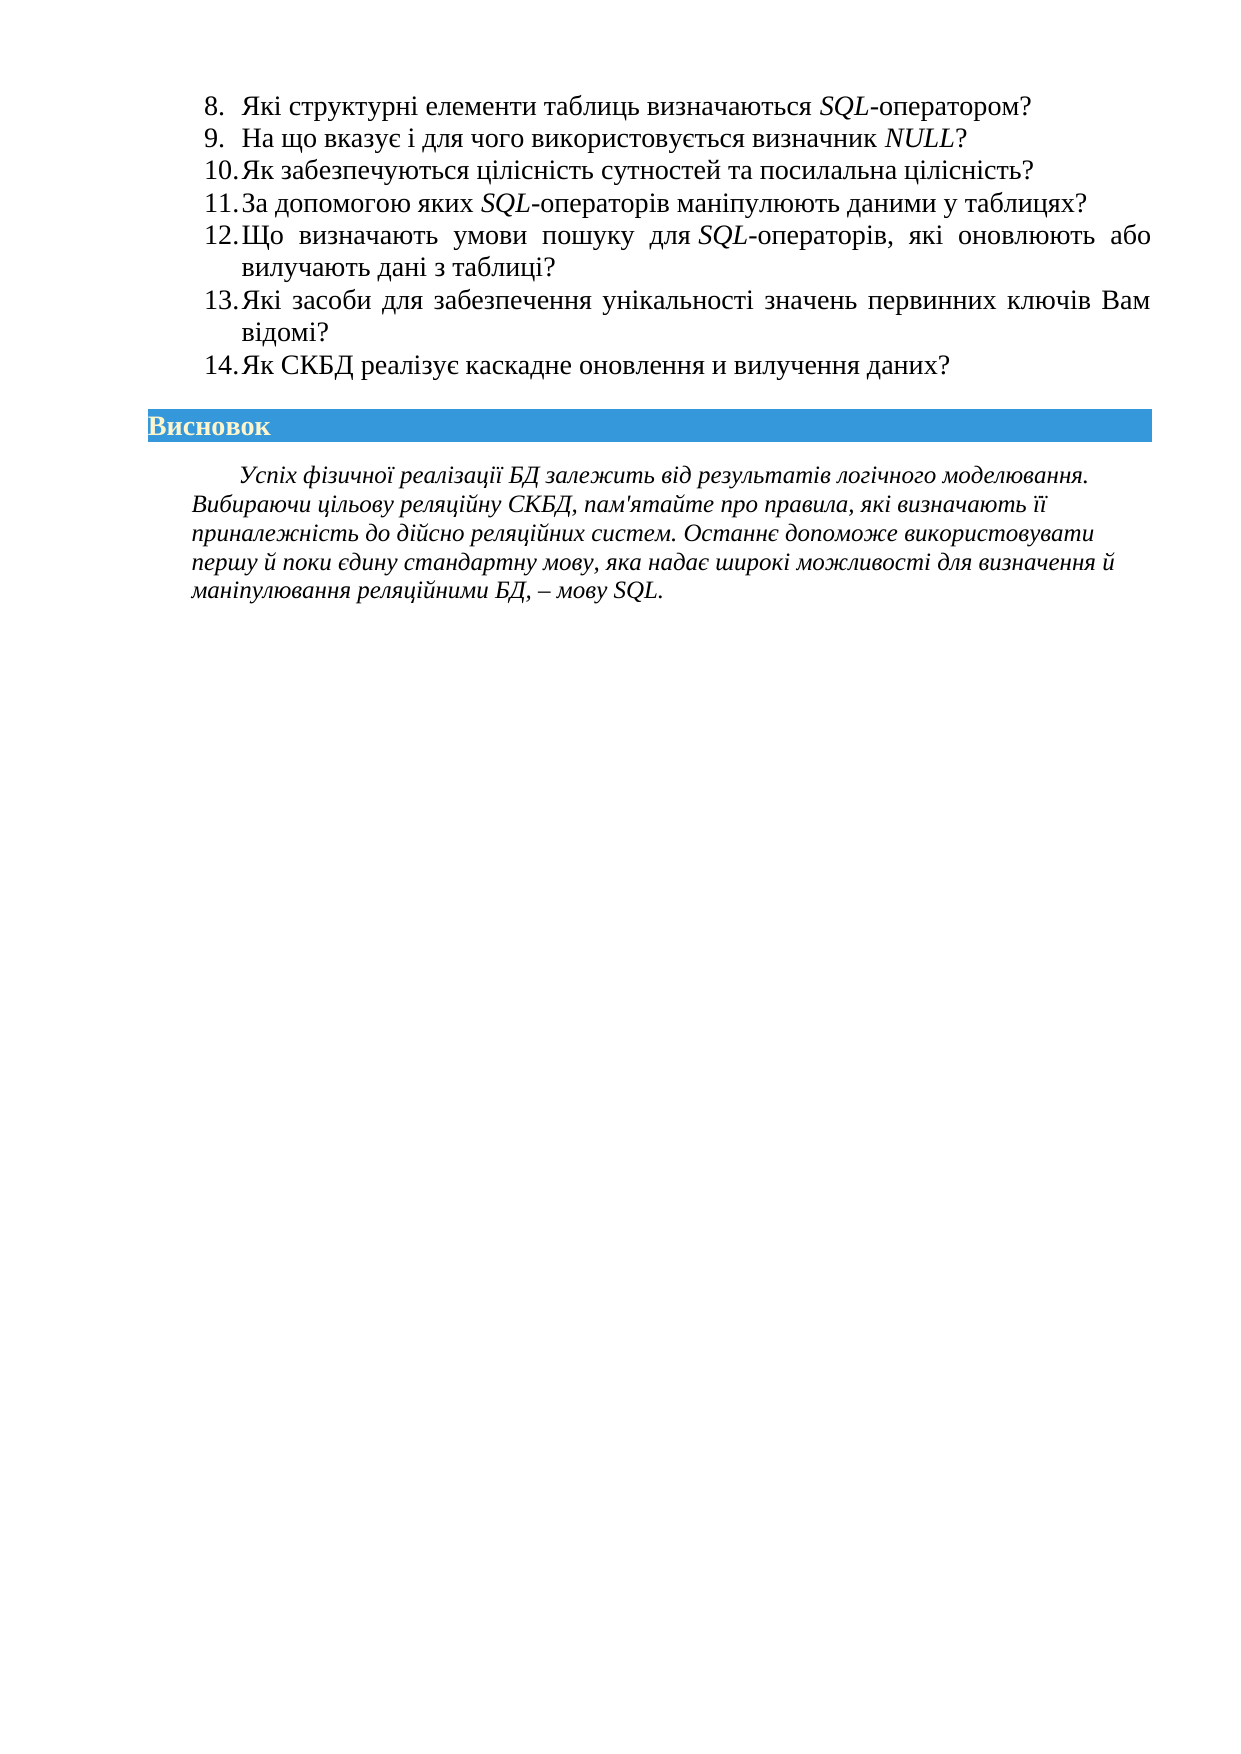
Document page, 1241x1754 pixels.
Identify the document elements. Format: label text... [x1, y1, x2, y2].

list На що вказує і для чого використовується визначник NULL? [204, 121, 1152, 153]
list Що визначають умови пошуку для SQL-операторів, які оновлюють або вилучають дані з таблиці? [204, 218, 1152, 283]
list За допомогою яких SQL-операторів маніпулюють даними у таблицях? [204, 186, 1152, 218]
list Які засоби для забезпечення унікальності значень первинних ключів Вам відомі? [204, 283, 1152, 348]
list Які структурні елементи таблиць визначаються SQL-оператором? [204, 88, 1152, 121]
list Як забезпечуються цілісність сутностей та посилальна цілісність? [204, 153, 1152, 186]
list Як СКБД реалізує каскадне оновлення и вилучення даних? [204, 348, 1152, 380]
text Висновок [148, 409, 1152, 442]
text Успіх фізичної реалізації БД залежить від результатів логічного моделювання. Вибираючи цільову реляційну СКБД, пам'ятайте про правила, які визначають її приналежність до дійсно реляційних систем. Останнє допоможе використовувати першу й поки єдину стандартну мову, яка надає широкі можливості для визначення й маніпулювання реляційними БД, – мову SQL. [191, 460, 1152, 604]
